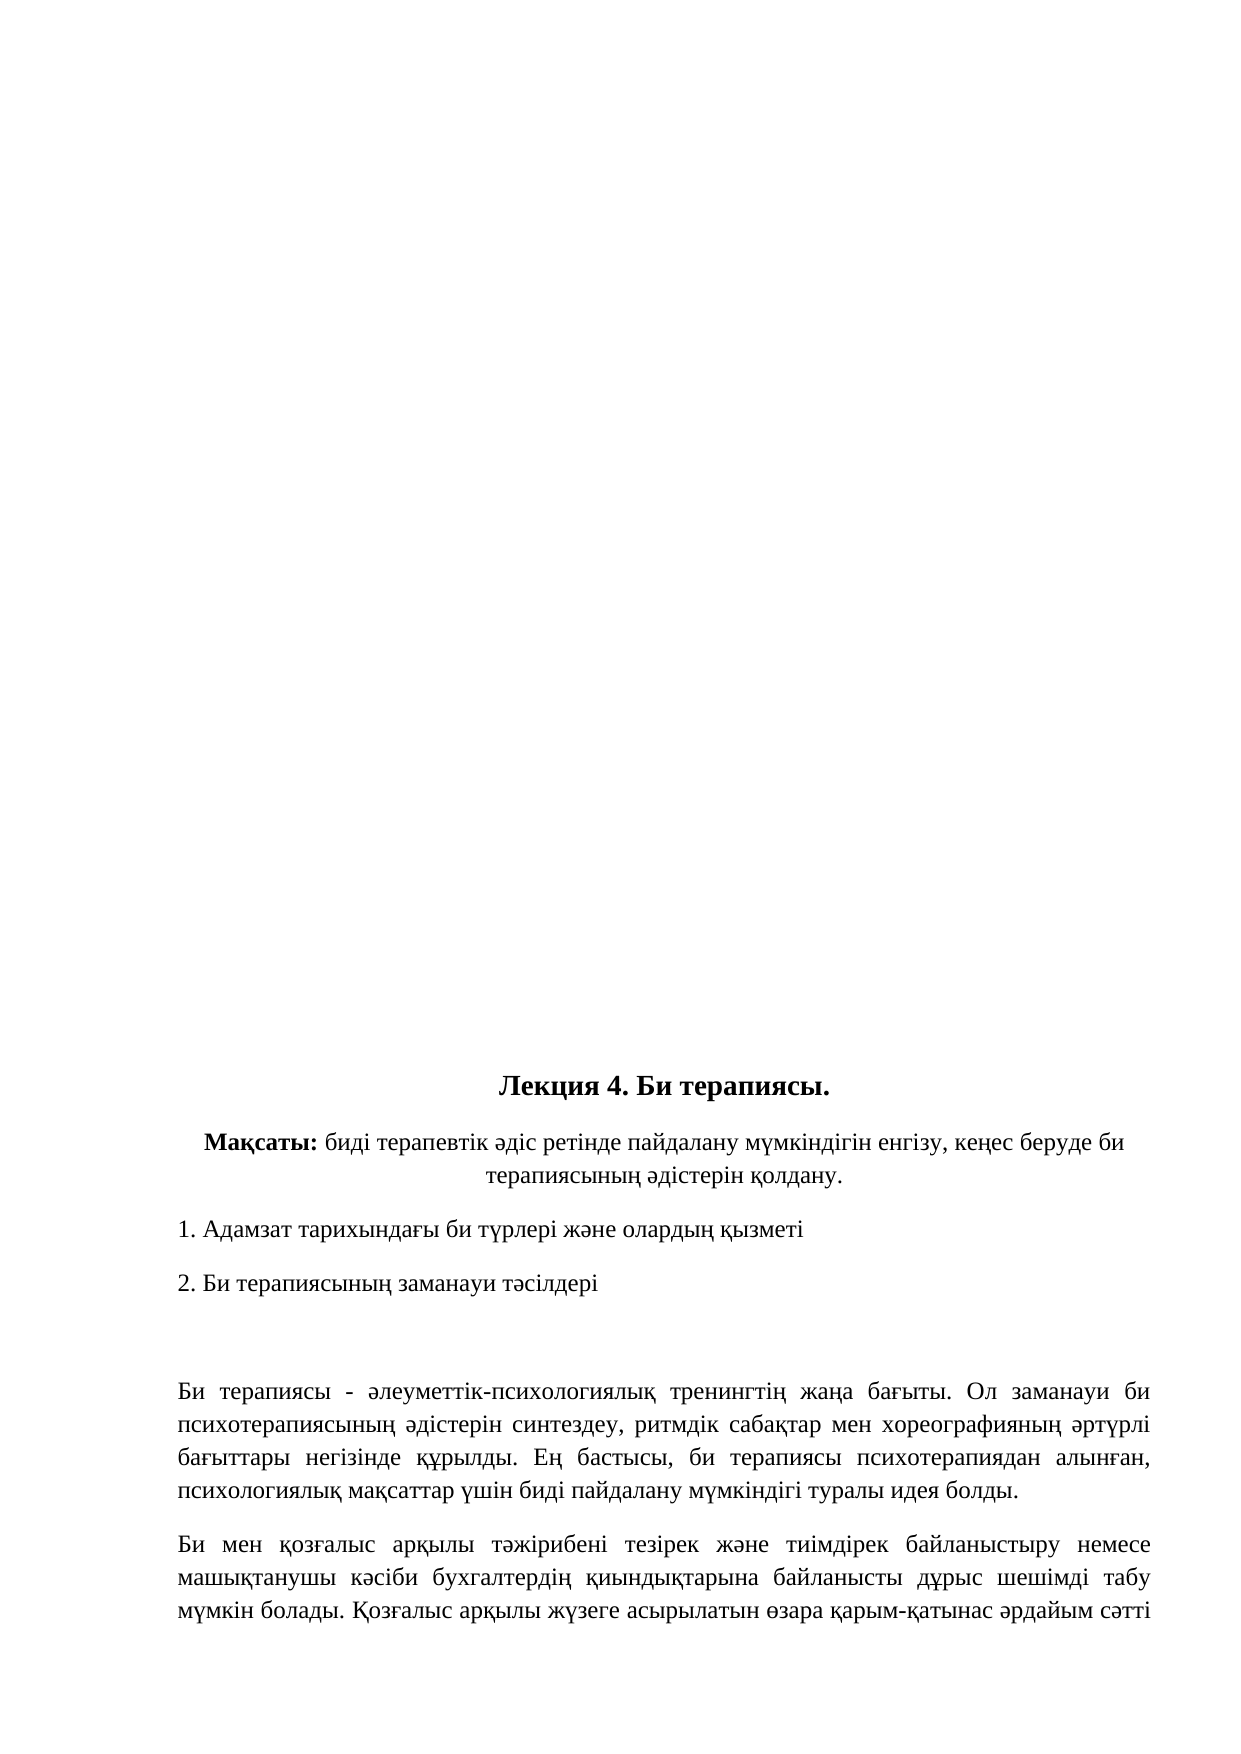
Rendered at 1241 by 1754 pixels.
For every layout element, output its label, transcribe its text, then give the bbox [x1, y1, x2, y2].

text Би терапиясы - әлеуметтік-психологиялық тренингтің жаңа бағыты. Ол заманауи би психотерапиясының әдістерін синтездеу, ритмдік сабақтар мен хореографияның әртүрлі бағыттары негізінде құрылды. Ең бастысы, би терапиясы психотерапиядан алынған, психологиялық мақсаттар үшін биді пайдалану мүмкіндігі туралы идея болды. [177, 1376, 1152, 1504]
text 1. Адамзат тарихындағы би түрлері және олардың қызметі [177, 1214, 1152, 1243]
text Мақсаты: биді терапевтік әдіс ретінде пайдалану мүмкіндігін енгізу, кеңес беруде би терапиясының әдістерін қолдану. [177, 1127, 1152, 1189]
text Лекция 4. Би терапиясы. [177, 1068, 1152, 1102]
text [177, 1529, 1152, 1624]
text 2. Би терапиясының заманауи тәсілдері [177, 1268, 1152, 1297]
